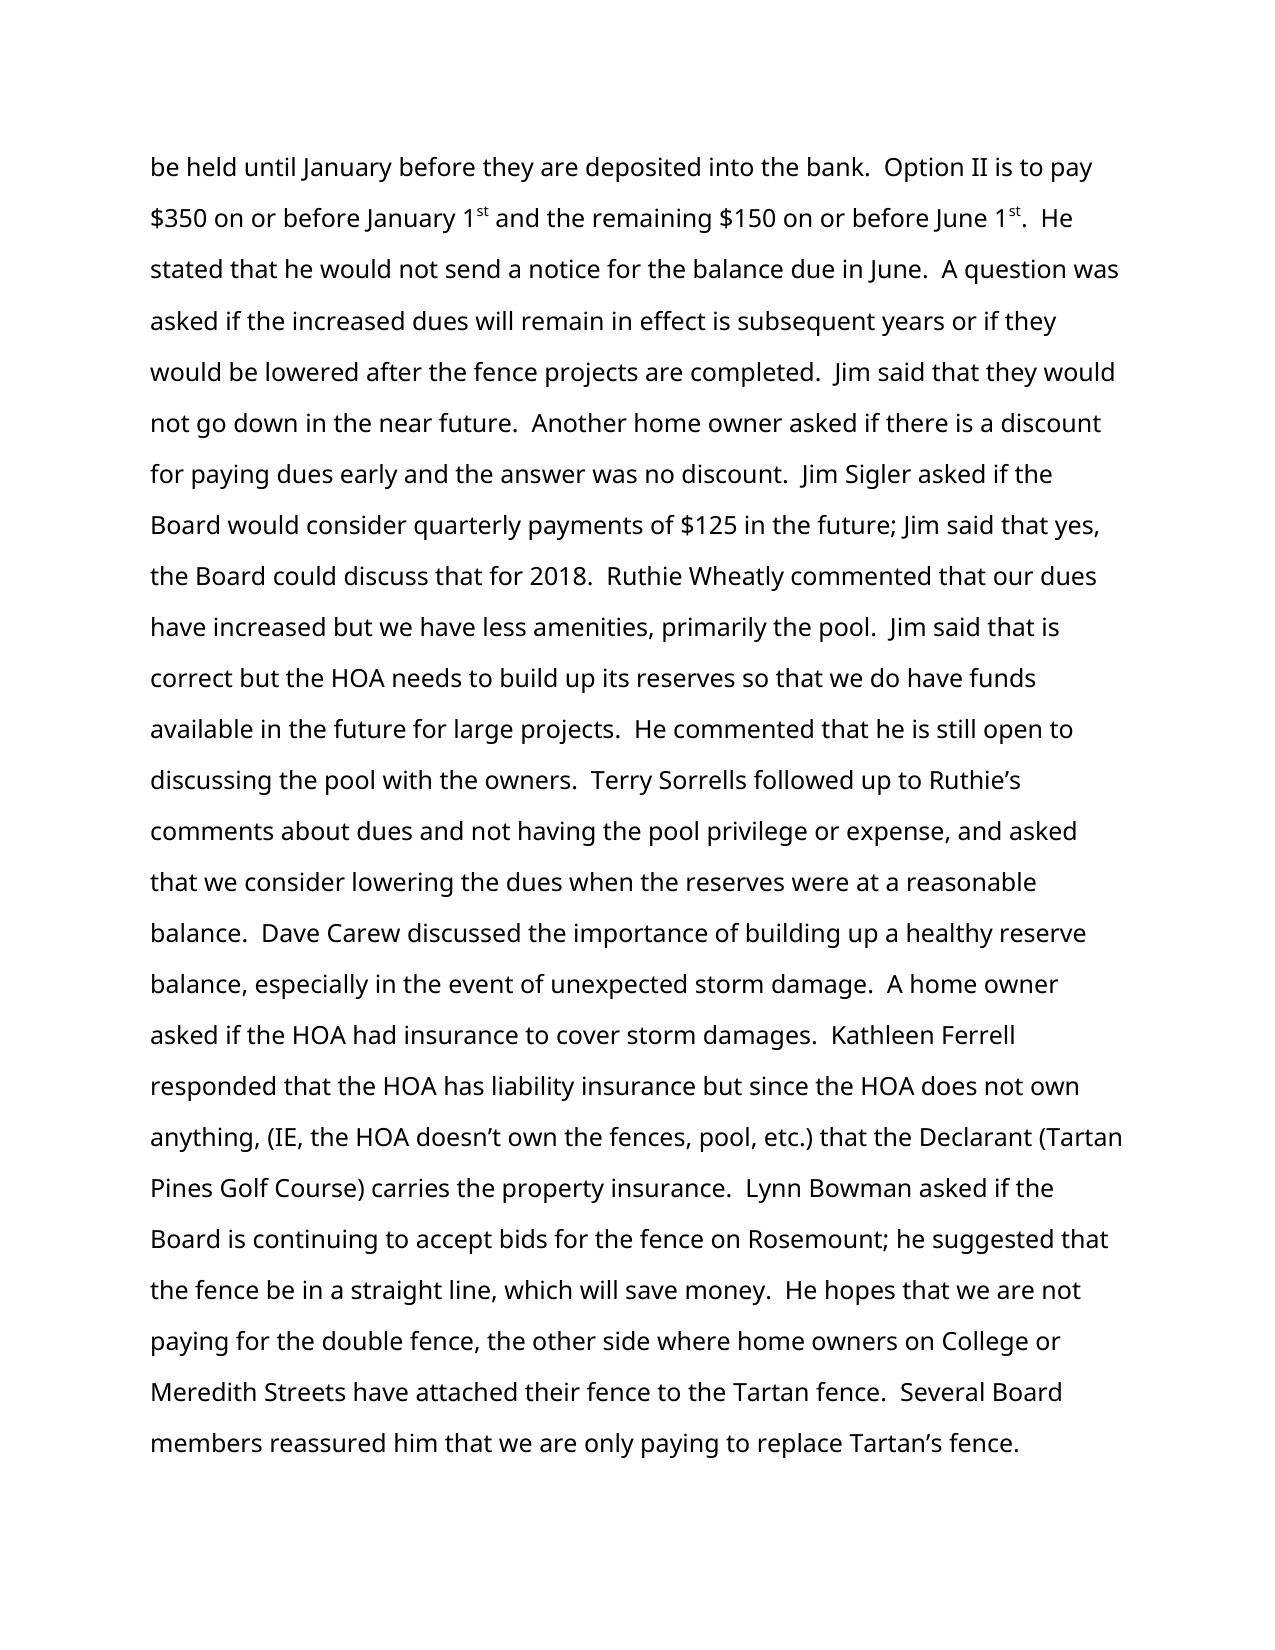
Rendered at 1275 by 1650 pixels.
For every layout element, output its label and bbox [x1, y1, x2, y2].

text [150, 150, 1125, 1460]
